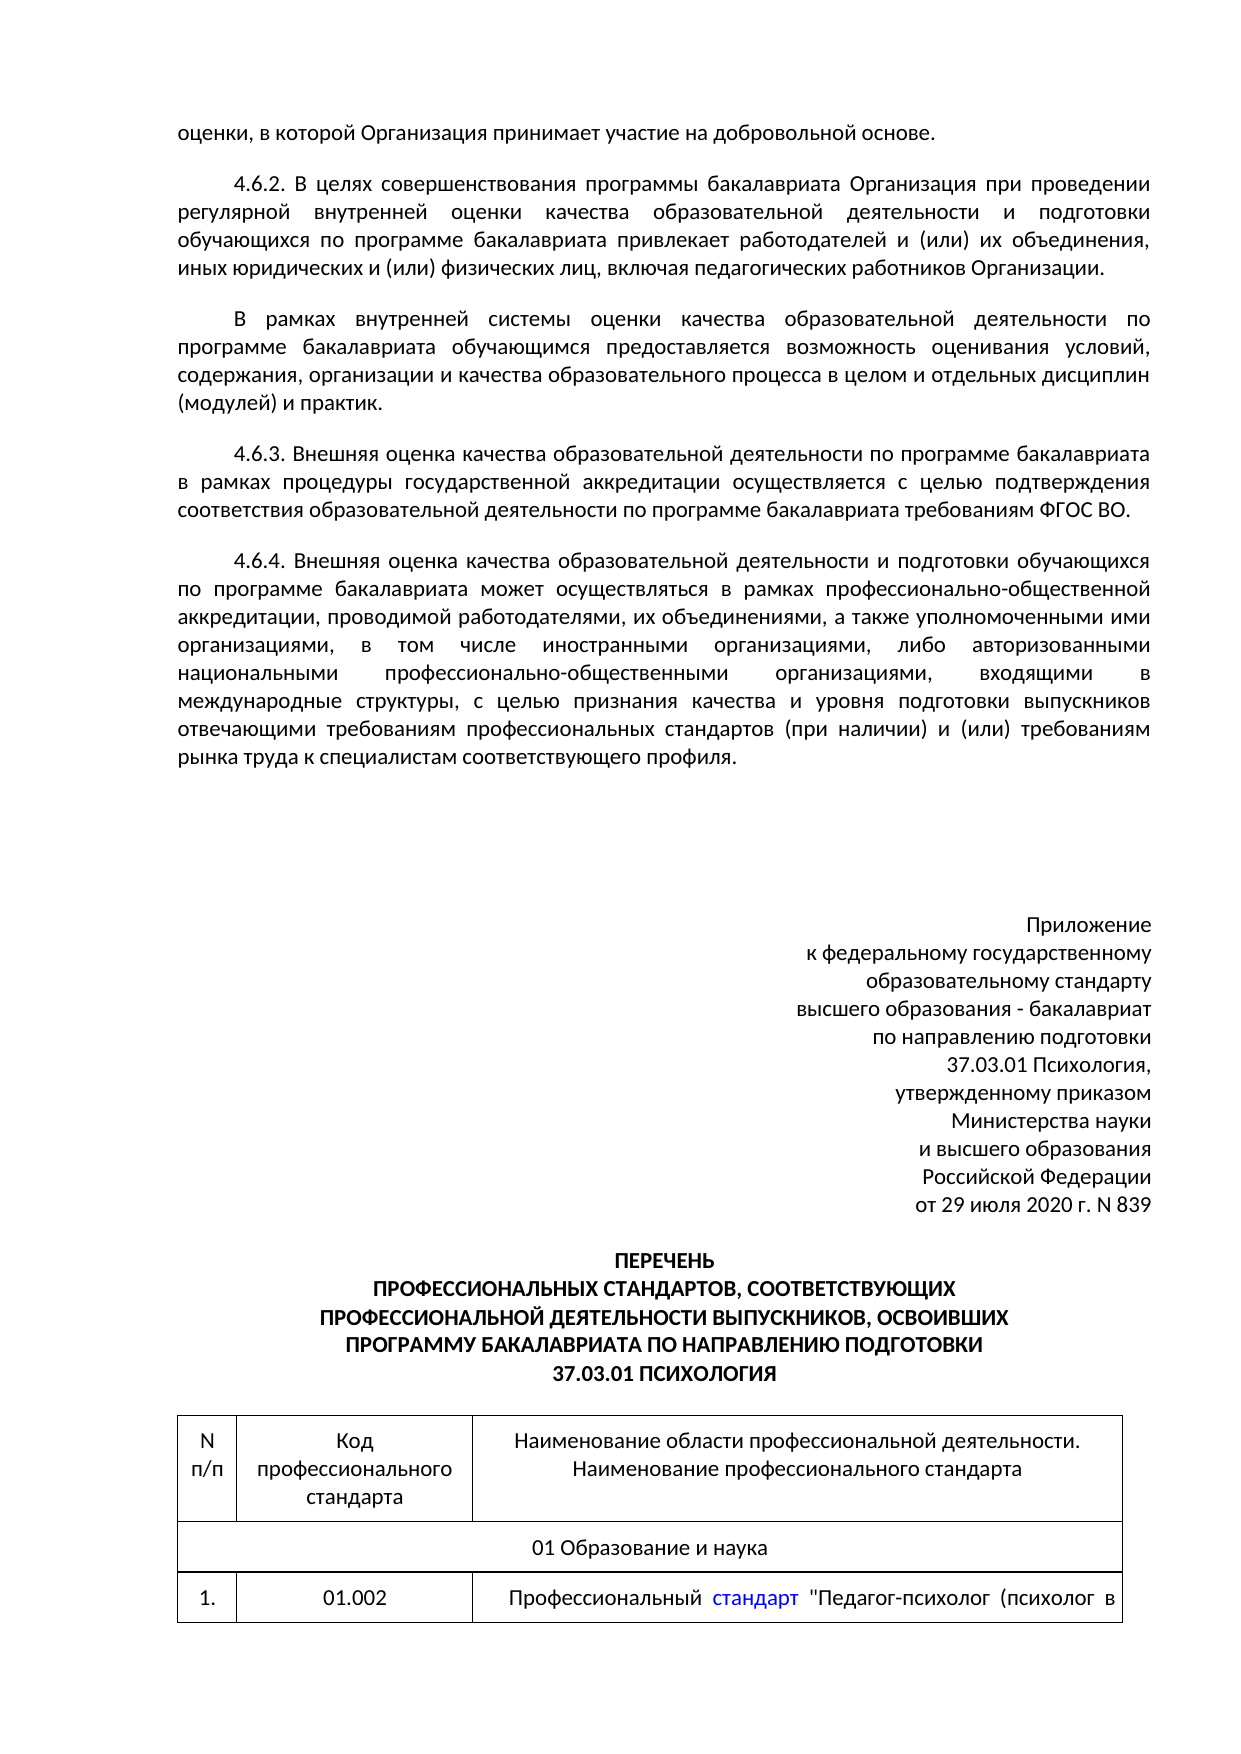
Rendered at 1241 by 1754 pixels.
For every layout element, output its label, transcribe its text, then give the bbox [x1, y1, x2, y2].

table_cell 1. [178, 1573, 236, 1622]
text утвержденному приказом [177, 1078, 1152, 1106]
table_header N п/п [178, 1416, 236, 1521]
title 37.03.01 ПСИХОЛОГИЯ [177, 1359, 1152, 1387]
text 37.03.01 Психология, [177, 1050, 1152, 1078]
text образовательному стандарту [177, 966, 1152, 994]
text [177, 118, 1152, 146]
text Российской Федерации [177, 1162, 1152, 1191]
text В рамках внутренней системы оценки качества образовательной деятельности по программе бакалавриата обучающимся предоставляется возможность оценивания условий, содержания, организации и качества образовательного процесса в целом и отдельных дисциплин (модулей) и практик. [177, 304, 1152, 416]
title ПРОГРАММУ БАКАЛАВРИАТА ПО НАПРАВЛЕНИЮ ПОДГОТОВКИ [177, 1331, 1152, 1359]
table_header Код профессионального стандарта [237, 1416, 472, 1521]
text и высшего образования [177, 1134, 1152, 1162]
text высшего образования - бакалавриат [177, 994, 1152, 1022]
text по направлению подготовки [177, 1022, 1152, 1050]
table_header Наименование области профессиональной деятельности. Наименование профессионального стандарта [473, 1416, 1122, 1521]
text 4.6.3. Внешняя оценка качества образовательной деятельности по программе бакалавриата в рамках процедуры государственной аккредитации осуществляется с целью подтверждения соответствия образовательной деятельности по программе бакалавриата требованиям ФГОС ВО. [177, 439, 1152, 523]
title ПЕРЕЧЕНЬ [177, 1247, 1152, 1274]
text 4.6.2. В целях совершенствования программы бакалавриата Организация при проведении регулярной внутренней оценки качества образовательной деятельности и подготовки обучающихся по программе бакалавриата привлекает работодателей и (или) их объединения, иных юридических и (или) физических лиц, включая педагогических работников Организации. [177, 169, 1152, 281]
text от 29 июля 2020 г. N 839 [177, 1191, 1152, 1218]
title ПРОФЕССИОНАЛЬНЫХ СТАНДАРТОВ, СООТВЕТСТВУЮЩИХ [177, 1274, 1152, 1303]
text Министерства науки [177, 1106, 1152, 1134]
table_cell 01.002 [237, 1573, 472, 1622]
title ПРОФЕССИОНАЛЬНОЙ ДЕЯТЕЛЬНОСТИ ВЫПУСКНИКОВ, ОСВОИВШИХ [177, 1303, 1152, 1331]
text Приложение [177, 910, 1152, 938]
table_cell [473, 1573, 1122, 1622]
text 4.6.4. Внешняя оценка качества образовательной деятельности и подготовки обучающихся по программе бакалавриата может осуществляться в рамках профессионально-общественной аккредитации, проводимой работодателями, их объединениями, а также уполномоченными ими организациями, в том числе иностранными организациями, либо авторизованными национальными профессионально-общественными организациями, входящими в международные структуры, с целью признания качества и уровня подготовки выпускников отвечающими требованиям профессиональных стандартов (при наличии) и (или) требованиям рынка труда к специалистам соответствующего профиля. [177, 546, 1152, 770]
text к федеральному государственному [177, 938, 1152, 966]
table_cell 01 Образование и наука [178, 1522, 1122, 1571]
